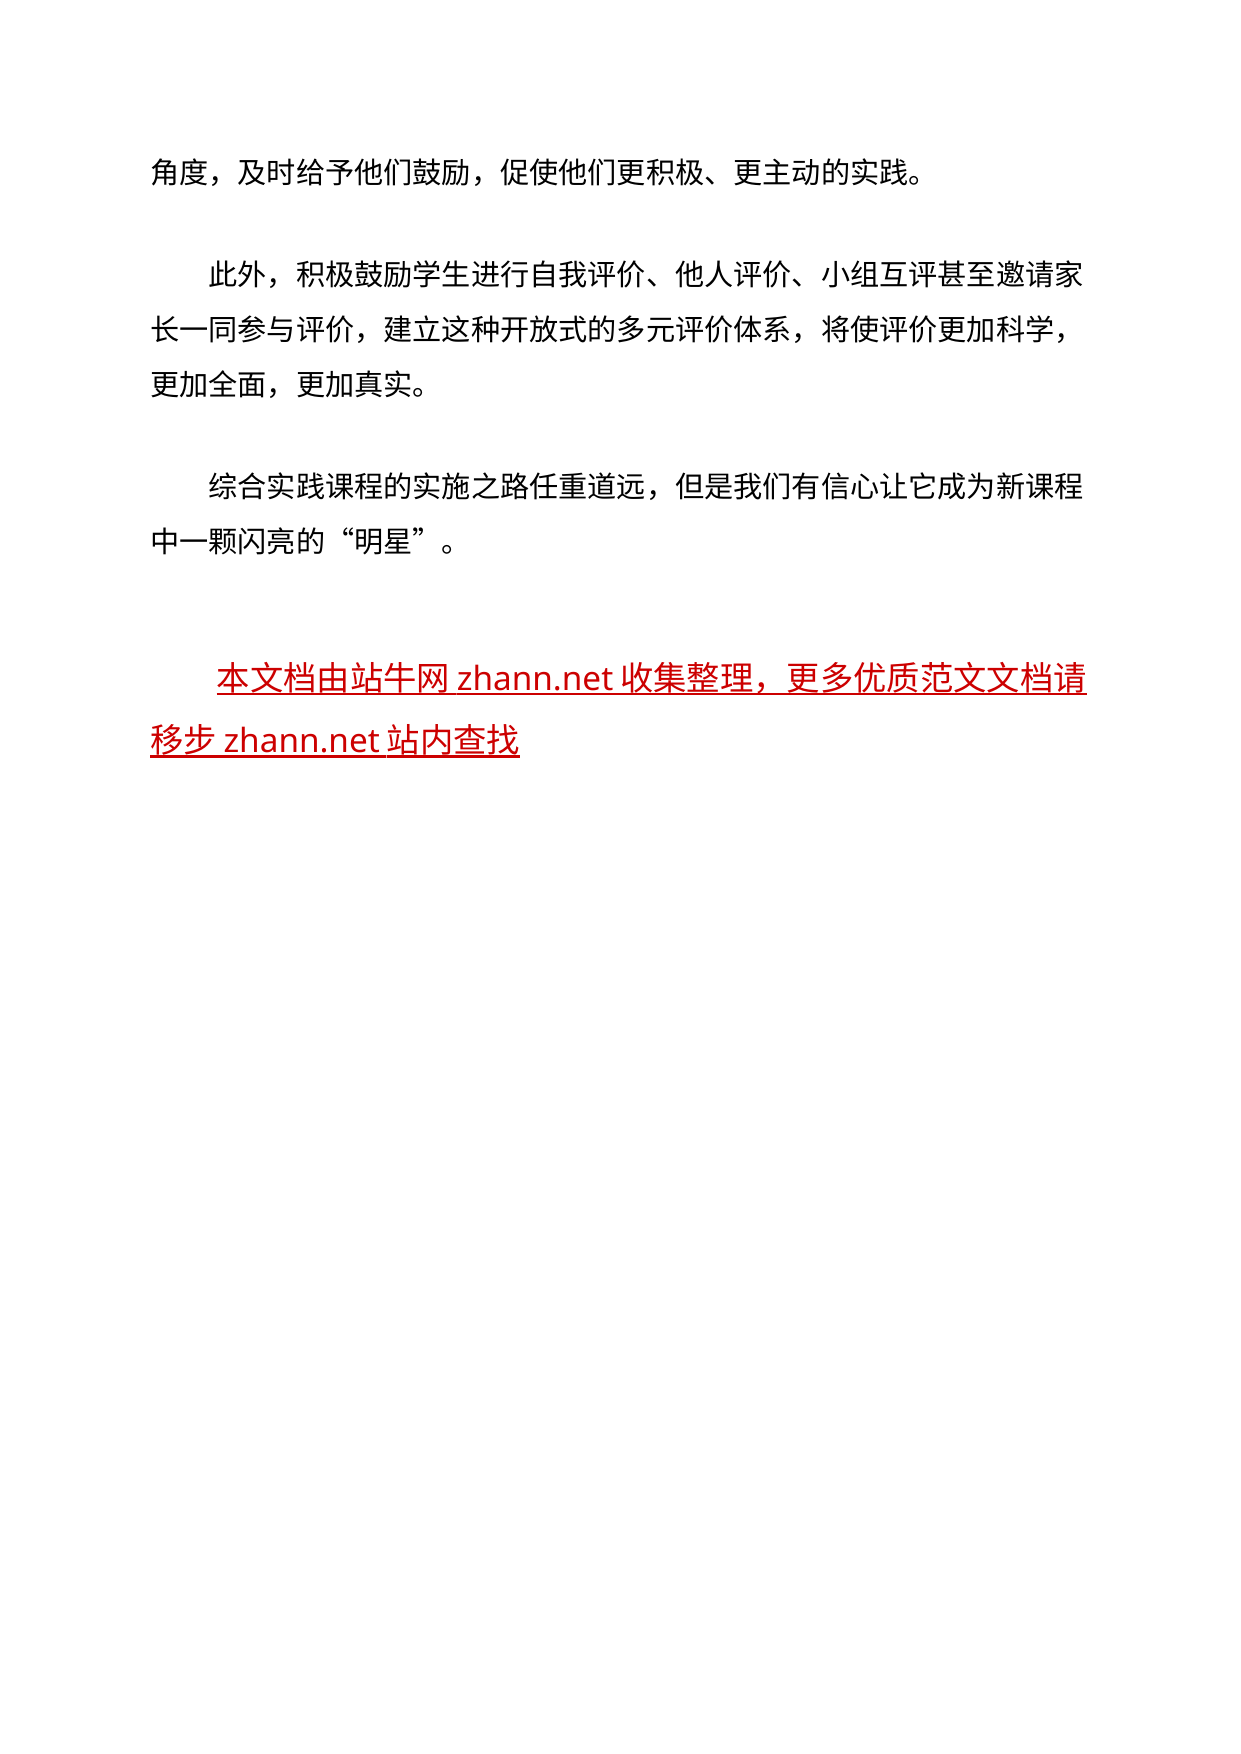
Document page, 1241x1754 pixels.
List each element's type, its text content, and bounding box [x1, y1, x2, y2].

text 本文档由站牛网zhann.net收集整理，更多优质范文文档请移步zhann.net站内查找 [150, 651, 1090, 762]
text 此外，积极鼓励学生进行自我评价、他人评价、小组互评甚至邀请家长一同参与评价，建立这种开放式的多元评价体系，将使评价更加科学，更加全面，更加真实。 [150, 252, 1090, 404]
text 综合实践课程的实施之路任重道远，但是我们有信心让它成为新课程中一颗闪亮的“明星”。 [150, 463, 1090, 561]
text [150, 150, 1090, 192]
